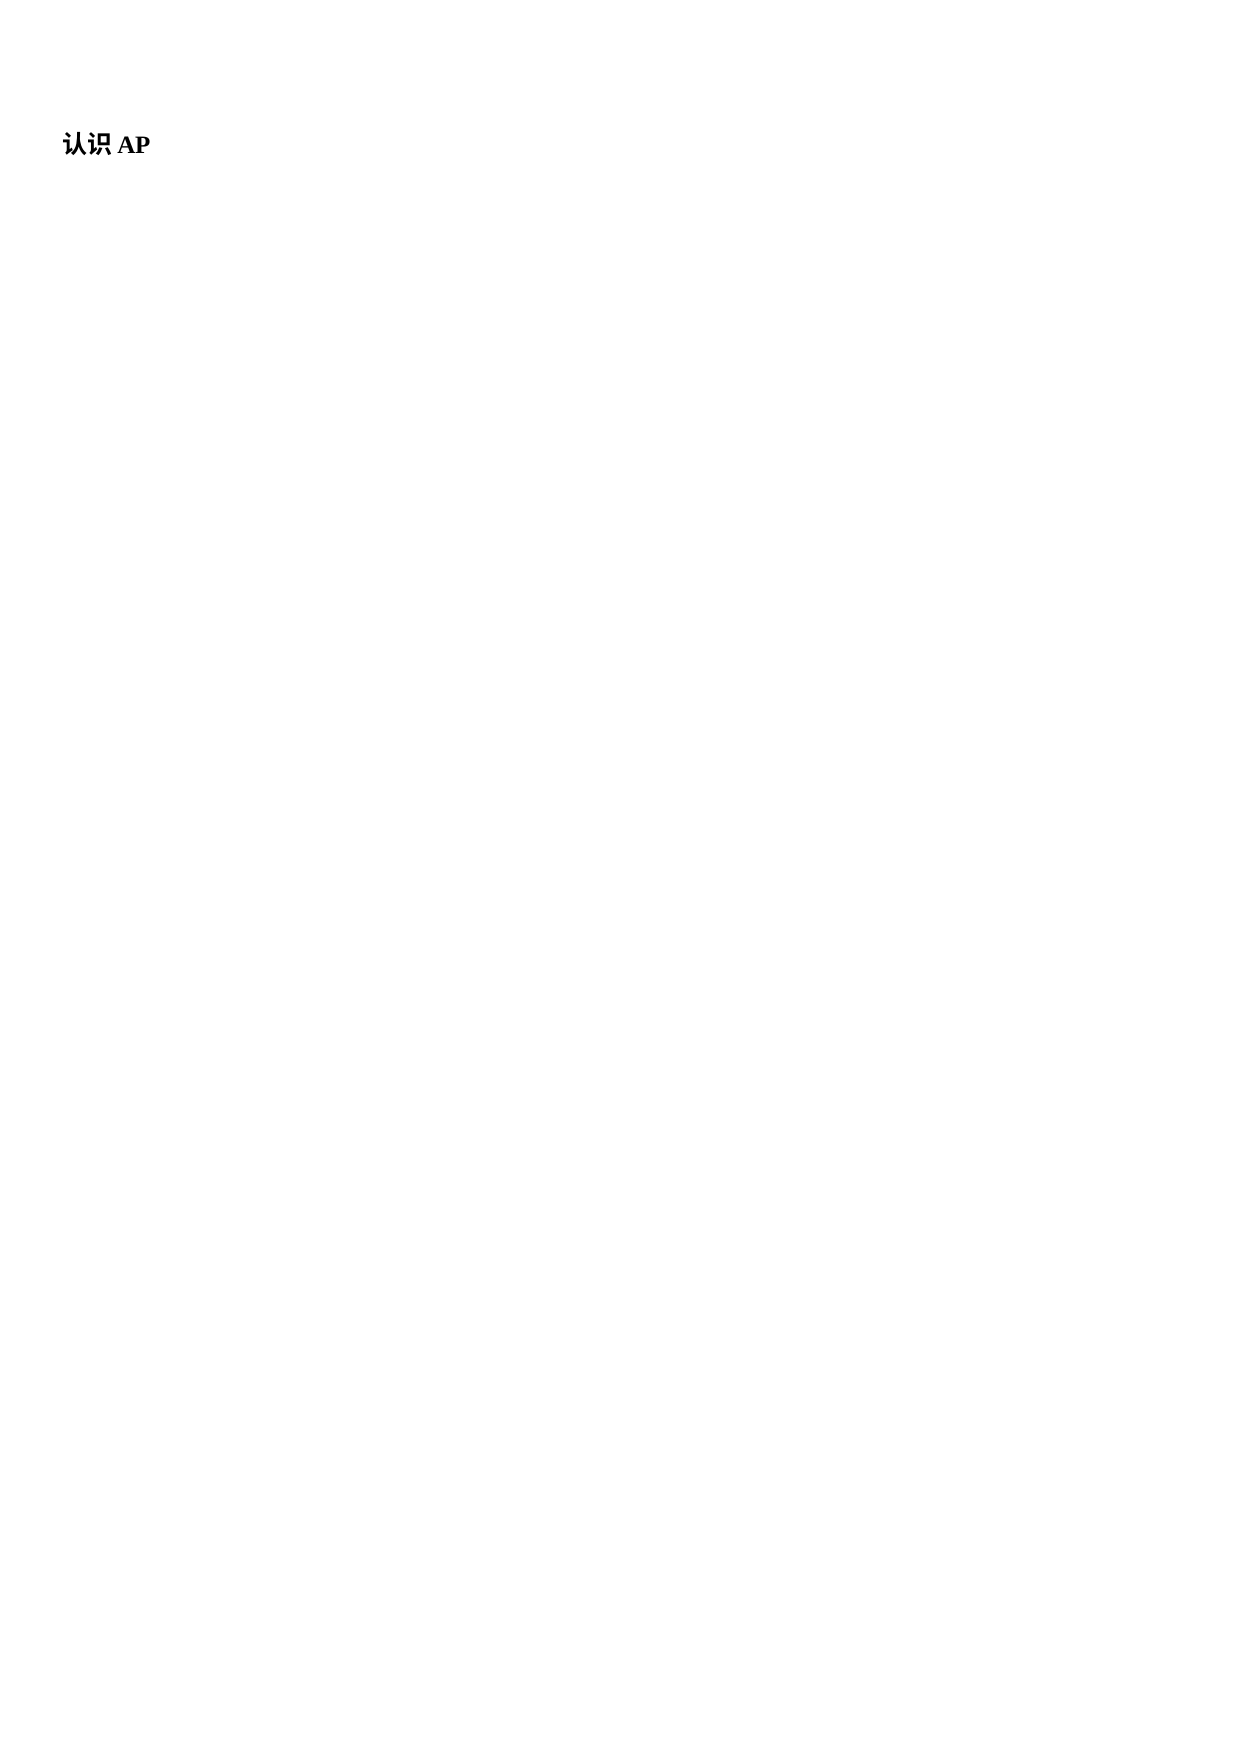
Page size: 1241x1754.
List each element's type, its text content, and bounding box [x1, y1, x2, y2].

subtitle 认识AP [62, 125, 1199, 161]
